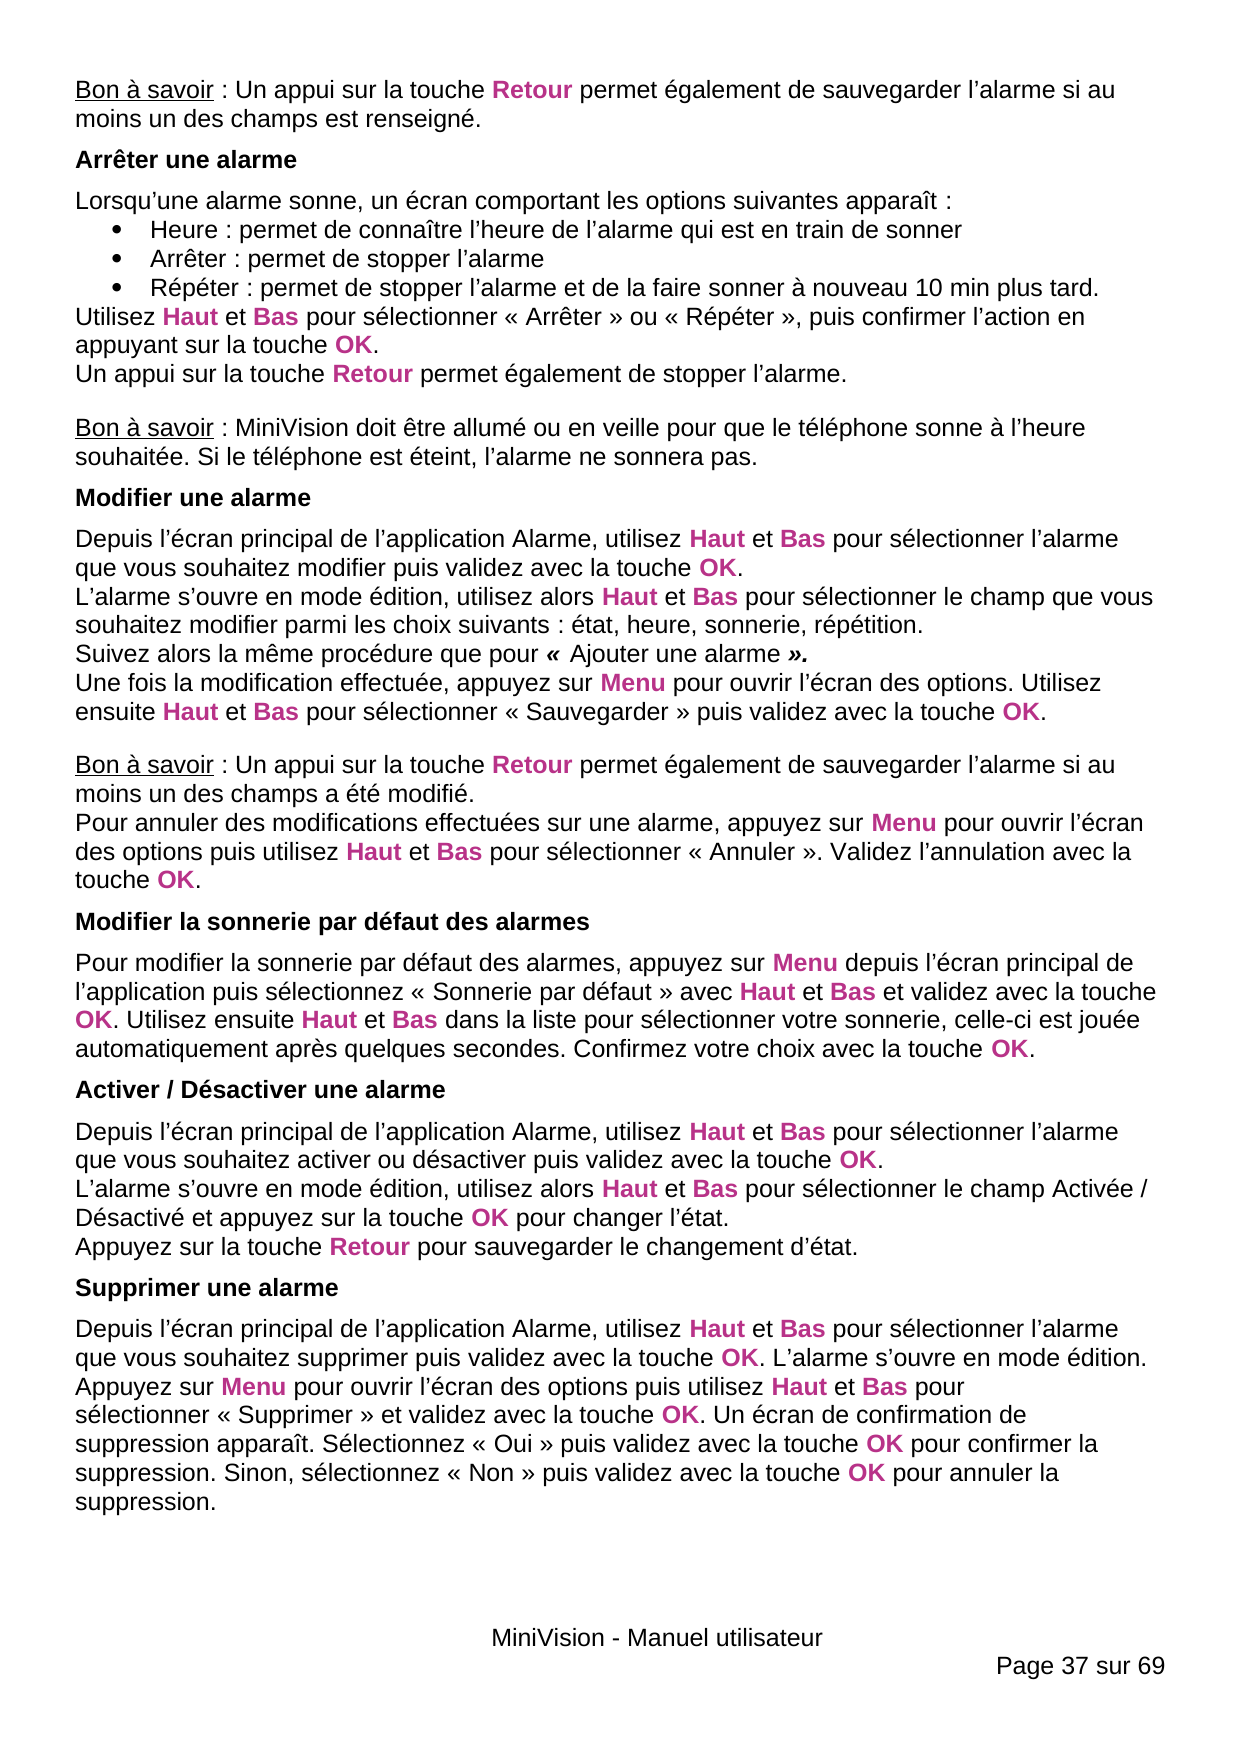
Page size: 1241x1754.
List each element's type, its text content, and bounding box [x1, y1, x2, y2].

text Depuis l’écran principal de l’application Alarme, utilisez Haut et Bas pour sélectionner l’alarme que vous souhaitez activer ou désactiver puis validez avec la touche OK. [75, 1117, 1165, 1174]
text L’alarme s’ouvre en mode édition, utilisez alors Haut et Bas pour sélectionner le champ Activée / Désactivé et appuyez sur la touche OK pour changer l’état. [75, 1174, 1165, 1232]
text Lorsqu’une alarme sonne, un écran comportant les options suivantes apparaît : [75, 186, 1165, 215]
text Depuis l’écran principal de l’application Alarme, utilisez Haut et Bas pour sélectionner l’alarme que vous souhaitez modifier puis validez avec la touche OK. [75, 524, 1165, 582]
list Arrêter : permet de stopper l’alarme [112, 244, 1165, 273]
text Appuyez sur la touche Retour pour sauvegarder le changement d’état. [75, 1232, 1165, 1260]
subtitle Activer / Désactiver une alarme [75, 1075, 1165, 1104]
text Une fois la modification effectuée, appuyez sur Menu pour ouvrir l’écran des options. Utilisez ensuite Haut et Bas pour sélectionner « Sauvegarder » puis validez avec la touche OK. [75, 668, 1165, 725]
subtitle Modifier la sonnerie par défaut des alarmes [75, 907, 1165, 935]
text Bon à savoir : Un appui sur la touche Retour permet également de sauvegarder l’alarme si au moins un des champs est renseigné. [75, 75, 1165, 132]
subtitle Modifier une alarme [75, 483, 1165, 512]
text Bon à savoir : Un appui sur la touche Retour permet également de sauvegarder l’alarme si au moins un des champs a été modifié. [75, 750, 1165, 808]
text Bon à savoir : MiniVision doit être allumé ou en veille pour que le téléphone sonne à l’heure souhaitée. Si le téléphone est éteint, l’alarme ne sonnera pas. [75, 413, 1165, 470]
list Heure : permet de connaître l’heure de l’alarme qui est en train de sonner [112, 215, 1165, 244]
text Pour annuler des modifications effectuées sur une alarme, appuyez sur Menu pour ouvrir l’écran des options puis utilisez Haut et Bas pour sélectionner « Annuler ». Validez l’annulation avec la touche OK. [75, 808, 1165, 894]
text Un appui sur la touche Retour permet également de stopper l’alarme. [75, 359, 1165, 388]
text Utilisez Haut et Bas pour sélectionner « Arrêter » ou « Répéter », puis confirmer l’action en appuyant sur la touche OK. [75, 302, 1165, 359]
text Suivez alors la même procédure que pour « Ajouter une alarme ». [75, 639, 1165, 668]
text Pour modifier la sonnerie par défaut des alarmes, appuyez sur Menu depuis l’écran principal de l’application puis sélectionnez « Sonnerie par défaut » avec Haut et Bas et validez avec la touche OK. Utilisez ensuite Haut et Bas dans la liste pour sélectionner votre sonnerie, celle-ci est jouée automatiquement après quelques secondes. Confirmez votre choix avec la touche OK. [75, 948, 1165, 1063]
subtitle Arrêter une alarme [75, 145, 1165, 174]
subtitle Supprimer une alarme [75, 1273, 1165, 1302]
text L’alarme s’ouvre en mode édition, utilisez alors Haut et Bas pour sélectionner le champ que vous souhaitez modifier parmi les choix suivants : état, heure, sonnerie, répétition. [75, 582, 1165, 639]
list Répéter : permet de stopper l’alarme et de la faire sonner à nouveau 10 min plus tard. [112, 273, 1165, 302]
text Depuis l’écran principal de l’application Alarme, utilisez Haut et Bas pour sélectionner l’alarme que vous souhaitez supprimer puis validez avec la touche OK. L’alarme s’ouvre en mode édition. Appuyez sur Menu pour ouvrir l’écran des options puis utilisez Haut et Bas pour sélectionner « Supprimer » et validez avec la touche OK. Un écran de confirmation de suppression apparaît. Sélectionnez « Oui » puis validez avec la touche OK pour confirmer la suppression. Sinon, sélectionnez « Non » puis validez avec la touche OK pour annuler la suppression. [75, 1314, 1165, 1515]
